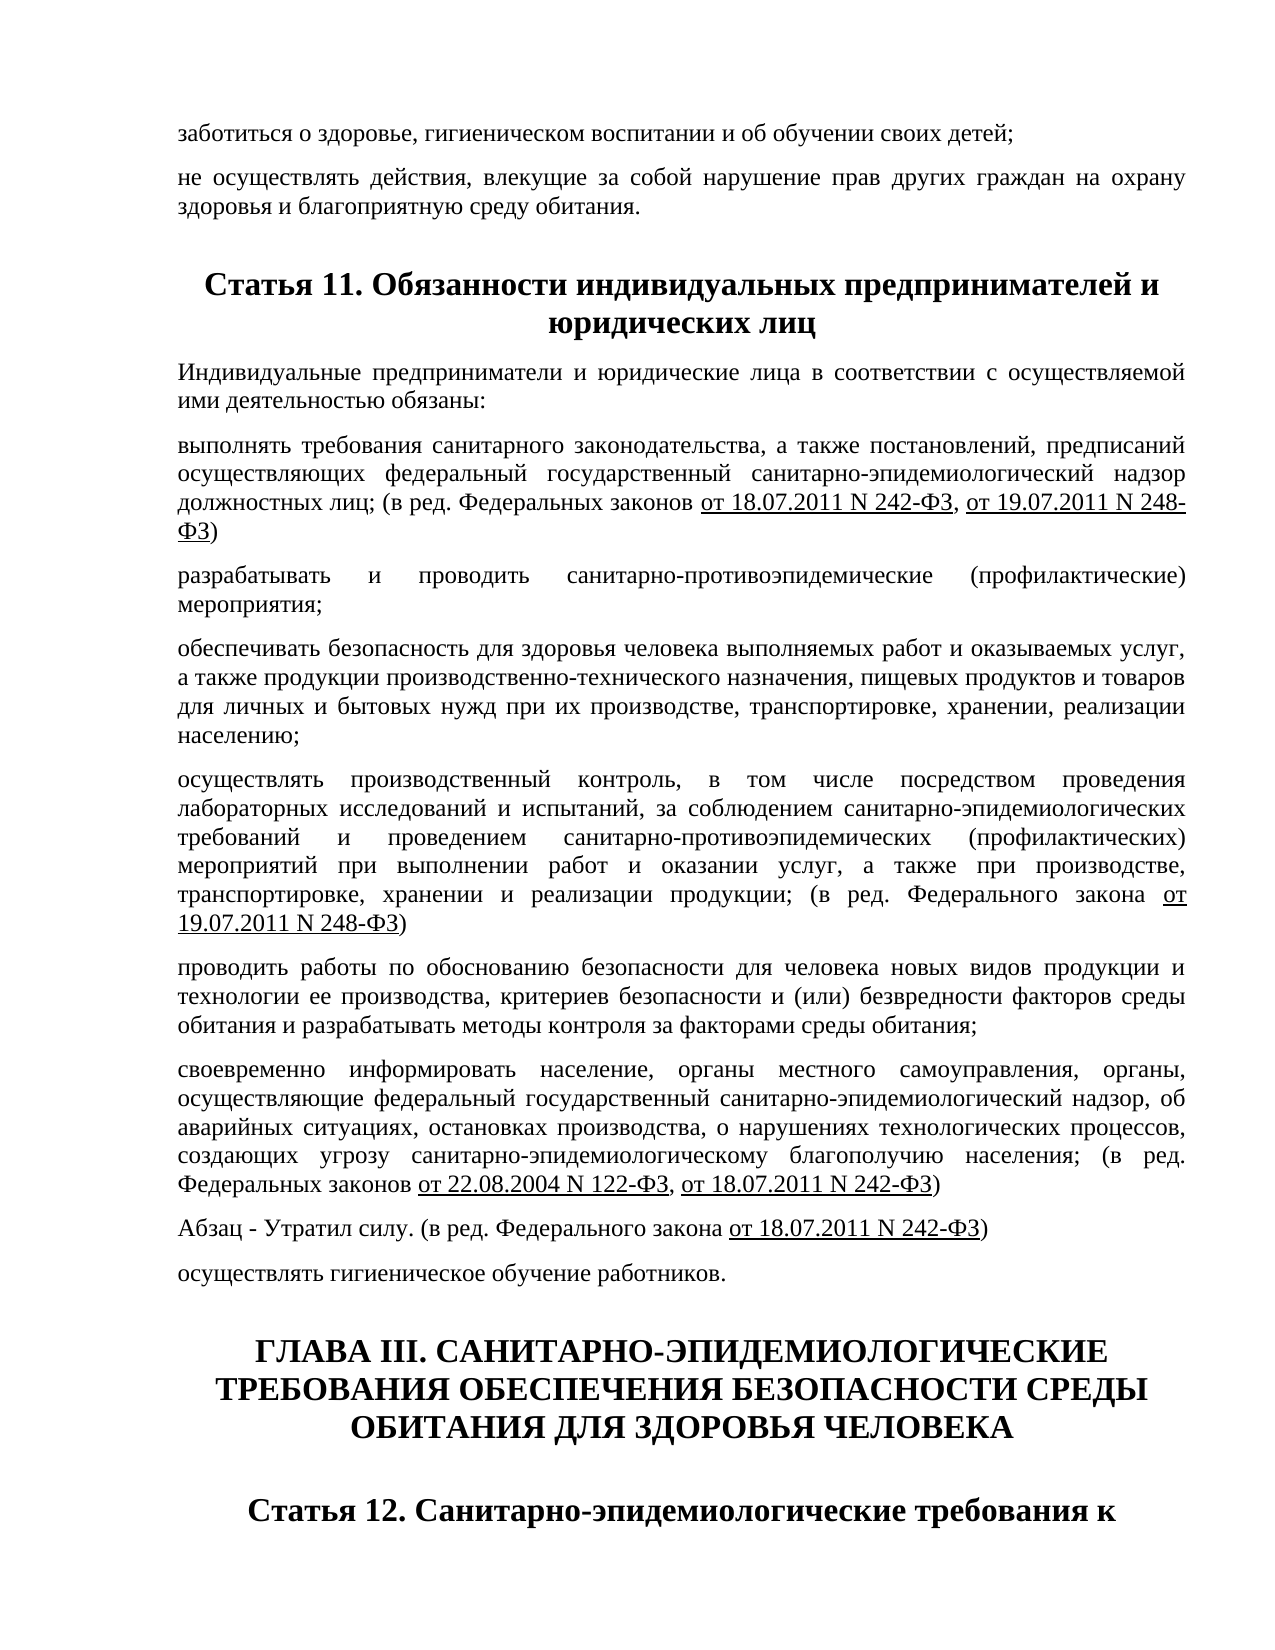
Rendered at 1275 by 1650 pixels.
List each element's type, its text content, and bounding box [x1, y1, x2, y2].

text Абзац - Утратил силу. (в ред. Федерального закона от 18.07.2011 N 242-ФЗ) [177, 1213, 1186, 1242]
text заботиться о здоровье, гигиеническом воспитании и об обучении своих детей; [177, 118, 1186, 147]
text Индивидуальные предприниматели и юридические лица в соответствии с осуществляемой ими деятельностью обязаны: [177, 357, 1186, 414]
text своевременно информировать население, органы местного самоуправления, органы, осуществляющие федеральный государственный санитарно-эпидемиологический надзор, об аварийных ситуациях, остановках производства, о нарушениях технологических процессов, создающих угрозу санитарно-эпидемиологическому благополучию населения; (в ред. Федеральных законов от 22.08.2004 N 122-ФЗ, от 18.07.2011 N 242-ФЗ) [177, 1054, 1186, 1198]
text ГЛАВА III. САНИТАРНО-ЭПИДЕМИОЛОГИЧЕСКИЕ ТРЕБОВАНИЯ ОБЕСПЕЧЕНИЯ БЕЗОПАСНОСТИ СРЕДЫ ОБИТАНИЯ ДЛЯ ЗДОРОВЬЯ ЧЕЛОВЕКА [177, 1331, 1186, 1446]
text разрабатывать и проводить санитарно-противоэпидемические (профилактические) мероприятия; [177, 560, 1186, 618]
text осуществлять гигиеническое обучение работников. [177, 1258, 1186, 1287]
text осуществлять производственный контроль, в том числе посредством проведения лабораторных исследований и испытаний, за соблюдением санитарно-эпидемиологических требований и проведением санитарно-противоэпидемических (профилактических) мероприятий при выполнении работ и оказании услуг, а также при производстве, транспортировке, хранении и реализации продукции; (в ред. Федерального закона от 19.07.2011 N 248-ФЗ) [177, 764, 1186, 937]
text проводить работы по обоснованию безопасности для человека новых видов продукции и технологии ее производства, критериев безопасности и (или) безвредности факторов среды обитания и разрабатывать методы контроля за факторами среды обитания; [177, 952, 1186, 1038]
text не осуществлять действия, влекущие за собой нарушение прав других граждан на охрану здоровья и благоприятную среду обитания. [177, 162, 1186, 220]
text Статья 11. Обязанности индивидуальных предпринимателей и юридических лиц [177, 264, 1186, 341]
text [177, 1490, 1186, 1529]
text обеспечивать безопасность для здоровья человека выполняемых работ и оказываемых услуг, а также продукции производственно-технического назначения, пищевых продуктов и товаров для личных и бытовых нужд при их производстве, транспортировке, хранении, реализации населению; [177, 633, 1186, 748]
